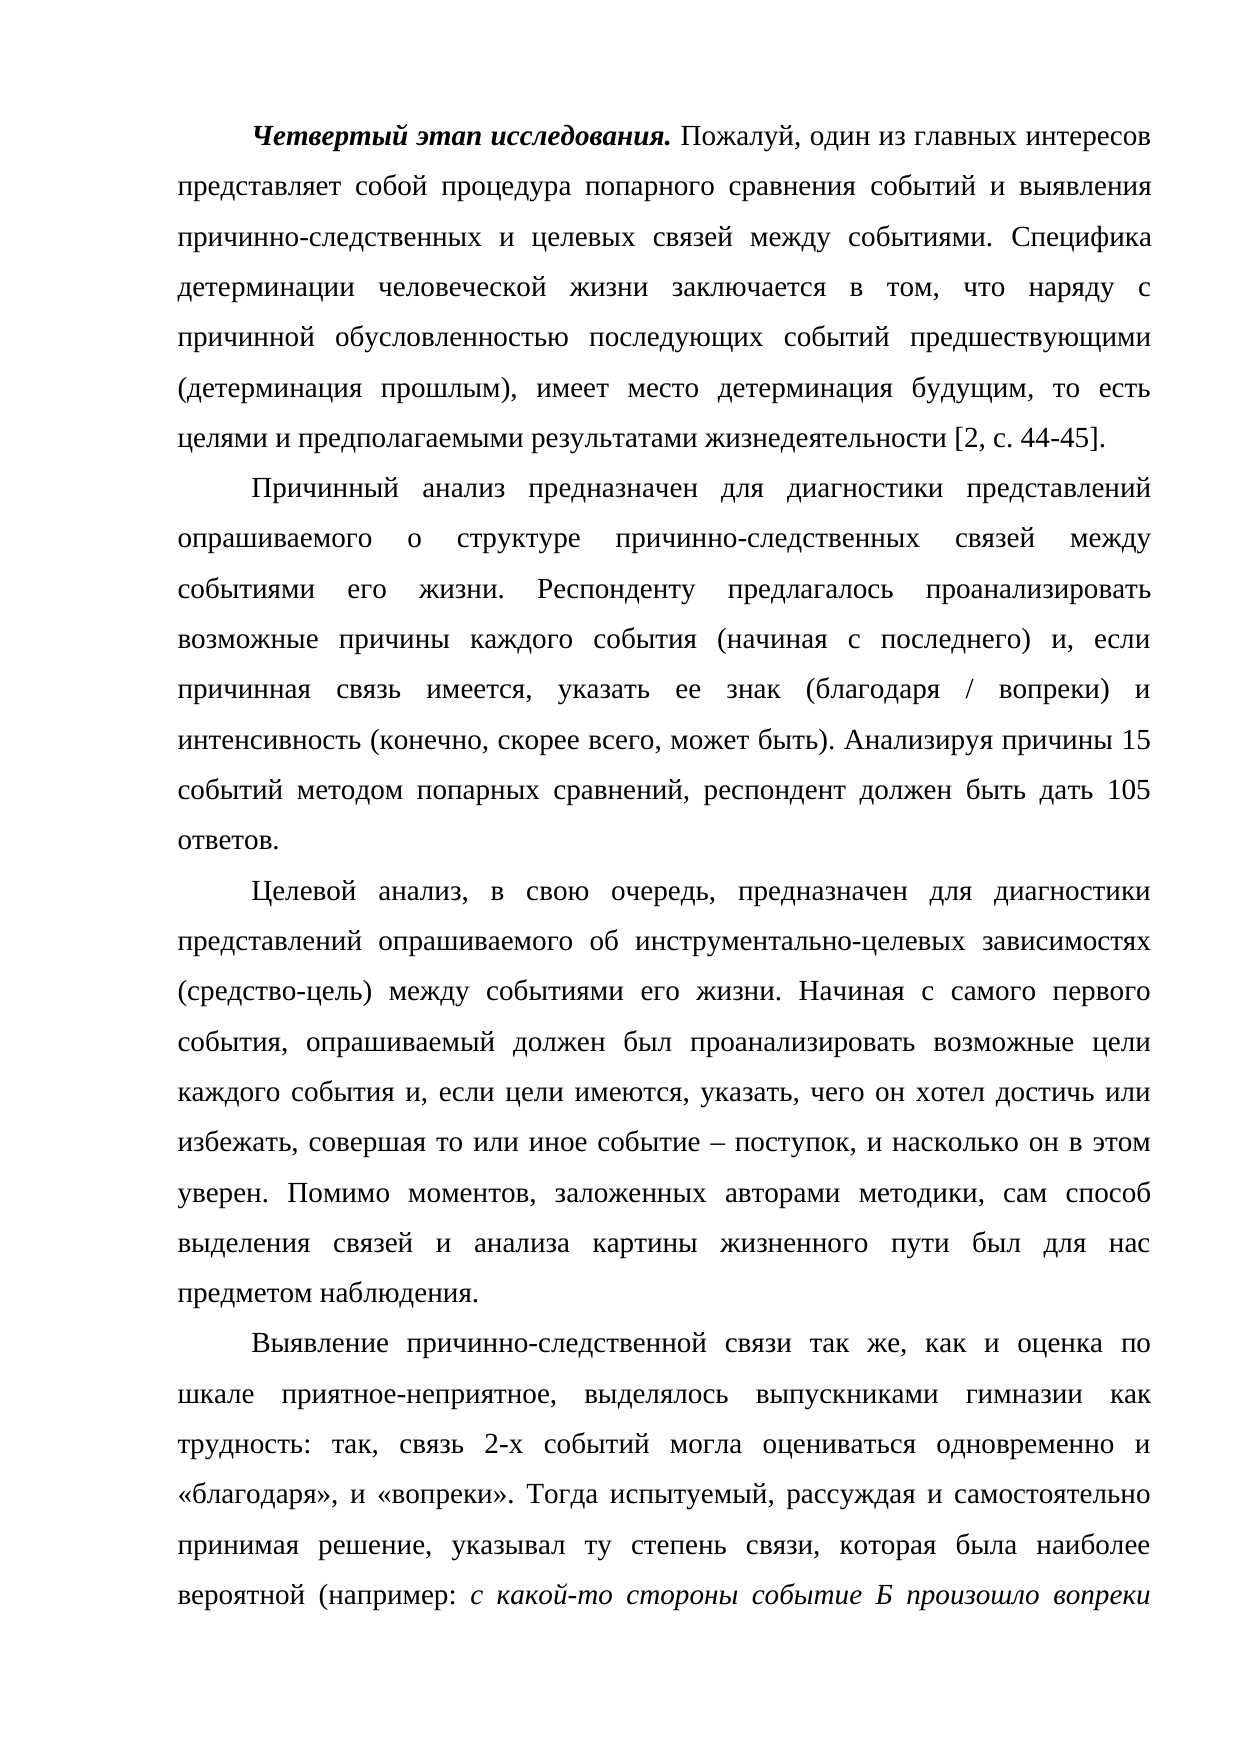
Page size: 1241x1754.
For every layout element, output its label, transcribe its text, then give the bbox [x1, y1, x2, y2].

text Целевой анализ, в свою очередь, предназначен для диагностики представлений опрашиваемого об инструментально-целевых зависимостях (средство-цель) между событиями его жизни. Начиная с самого первого события, опрашиваемый должен был проанализировать возможные цели каждого события и, если цели имеются, указать, чего он хотел достичь или избежать, совершая то или иное событие – поступок, и насколько он в этом уверен. Помимо моментов, заложенных авторами методики, сам способ выделения связей и анализа картины жизненного пути был для нас предметом наблюдения. [177, 873, 1152, 1309]
text Причинный анализ предназначен для диагностики представлений опрашиваемого о структуре причинно-следственных связей между событиями его жизни. Респонденту предлагалось проанализировать возможные причины каждого события (начиная с последнего) и, если причинная связь имеется, указать ее знак (благодаря / вопреки) и интенсивность (конечно, скорее всего, может быть). Анализируя причины 15 событий методом попарных сравнений, респондент должен быть дать 105 ответов. [177, 470, 1152, 856]
text Четвертый этап исследования. Пожалуй, один из главных интересов представляет собой процедура попарного сравнения событий и выявления причинно-следственных и целевых связей между событиями. Специфика детерминации человеческой жизни заключается в том, что наряду с причинной обусловленностью последующих событий предшествующими (детерминация прошлым), имеет место детерминация будущим, то есть целями и предполагаемыми результатами жизнедеятельности [2, с. 44-45]. [177, 118, 1152, 453]
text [177, 1326, 1152, 1611]
